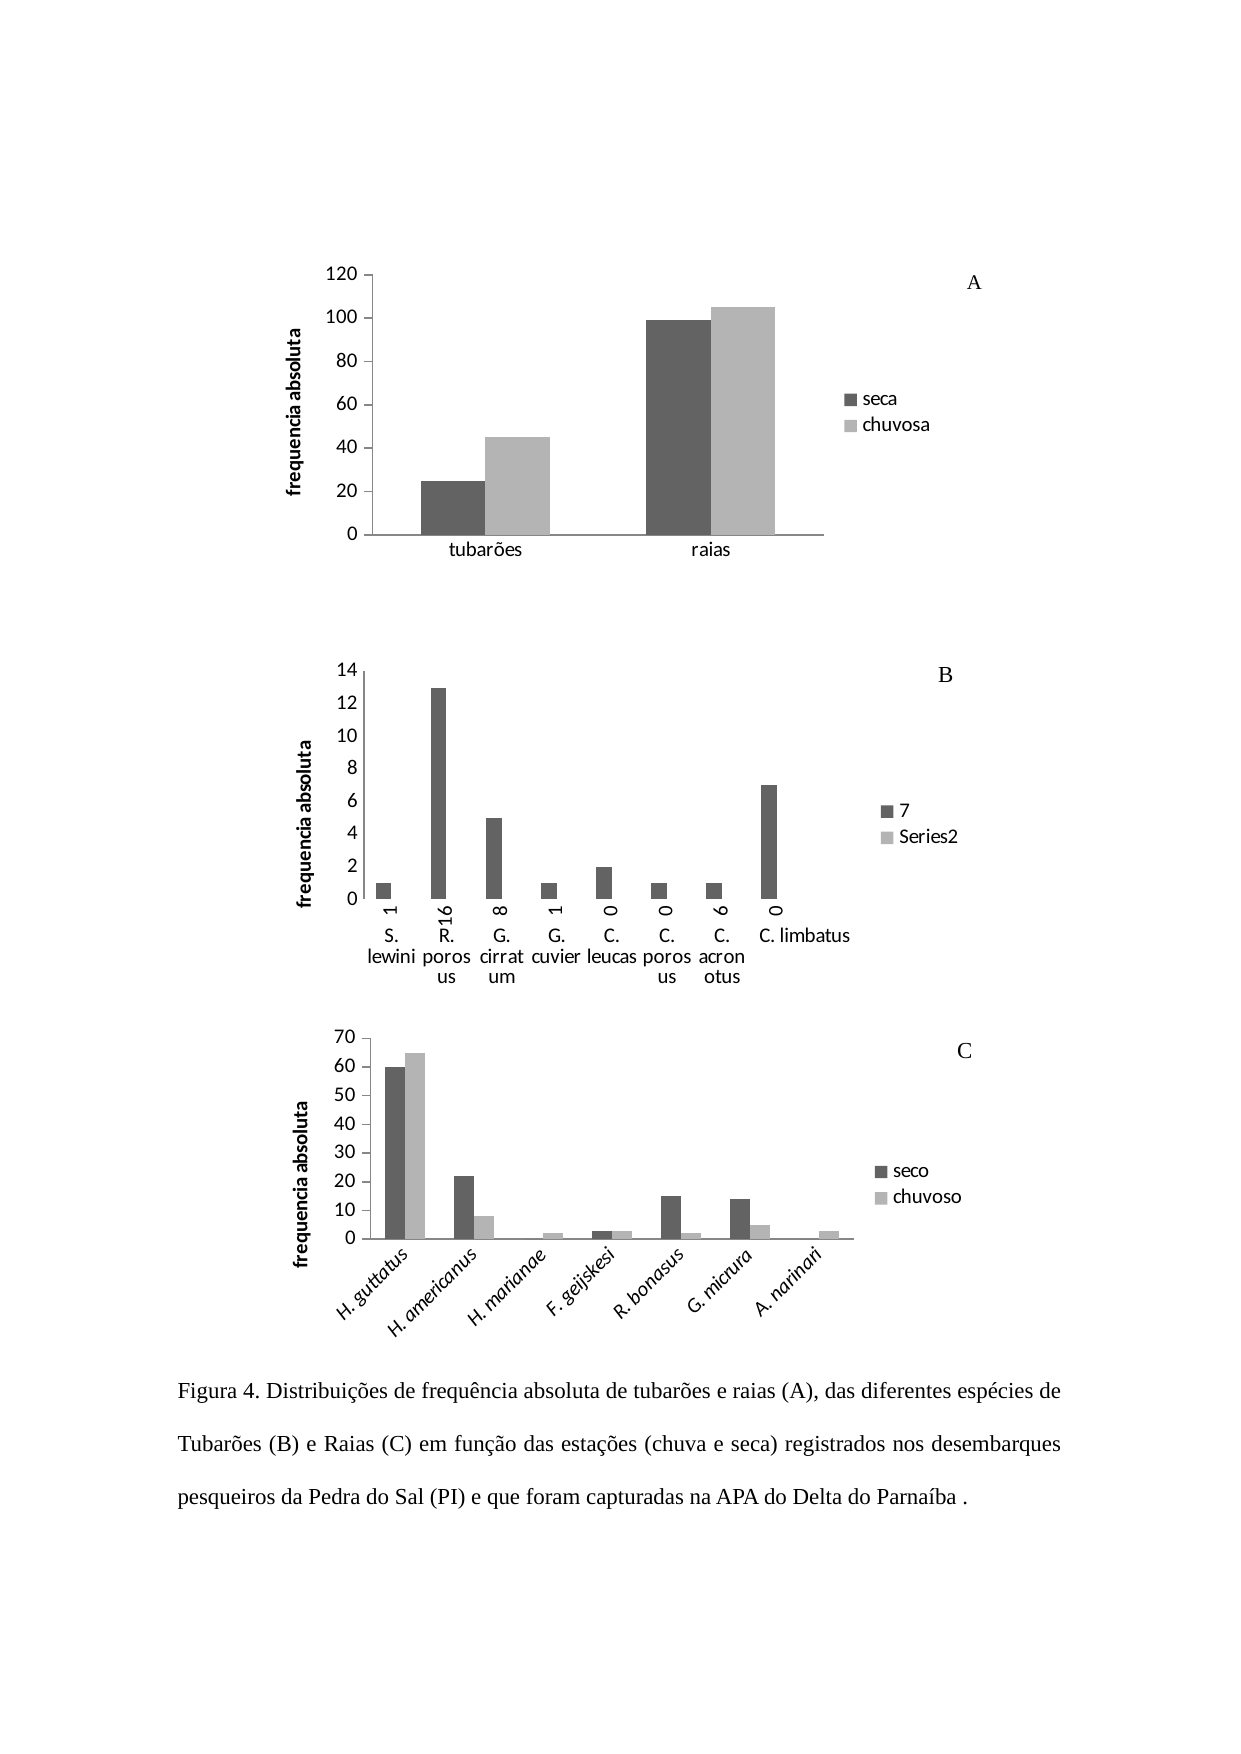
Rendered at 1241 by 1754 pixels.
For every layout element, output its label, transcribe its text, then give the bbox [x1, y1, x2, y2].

text Figura 4. Distribuições de frequência absoluta de tubarões e raias (A), das diferentes espécies de Tubarões (B) e Raias (C) em função das estações (chuva e seca) registrados nos desembarques pesqueiros da Pedra do Sal (PI) e que foram capturadas na APA do Delta do Parnaíba . [177, 1378, 1063, 1509]
